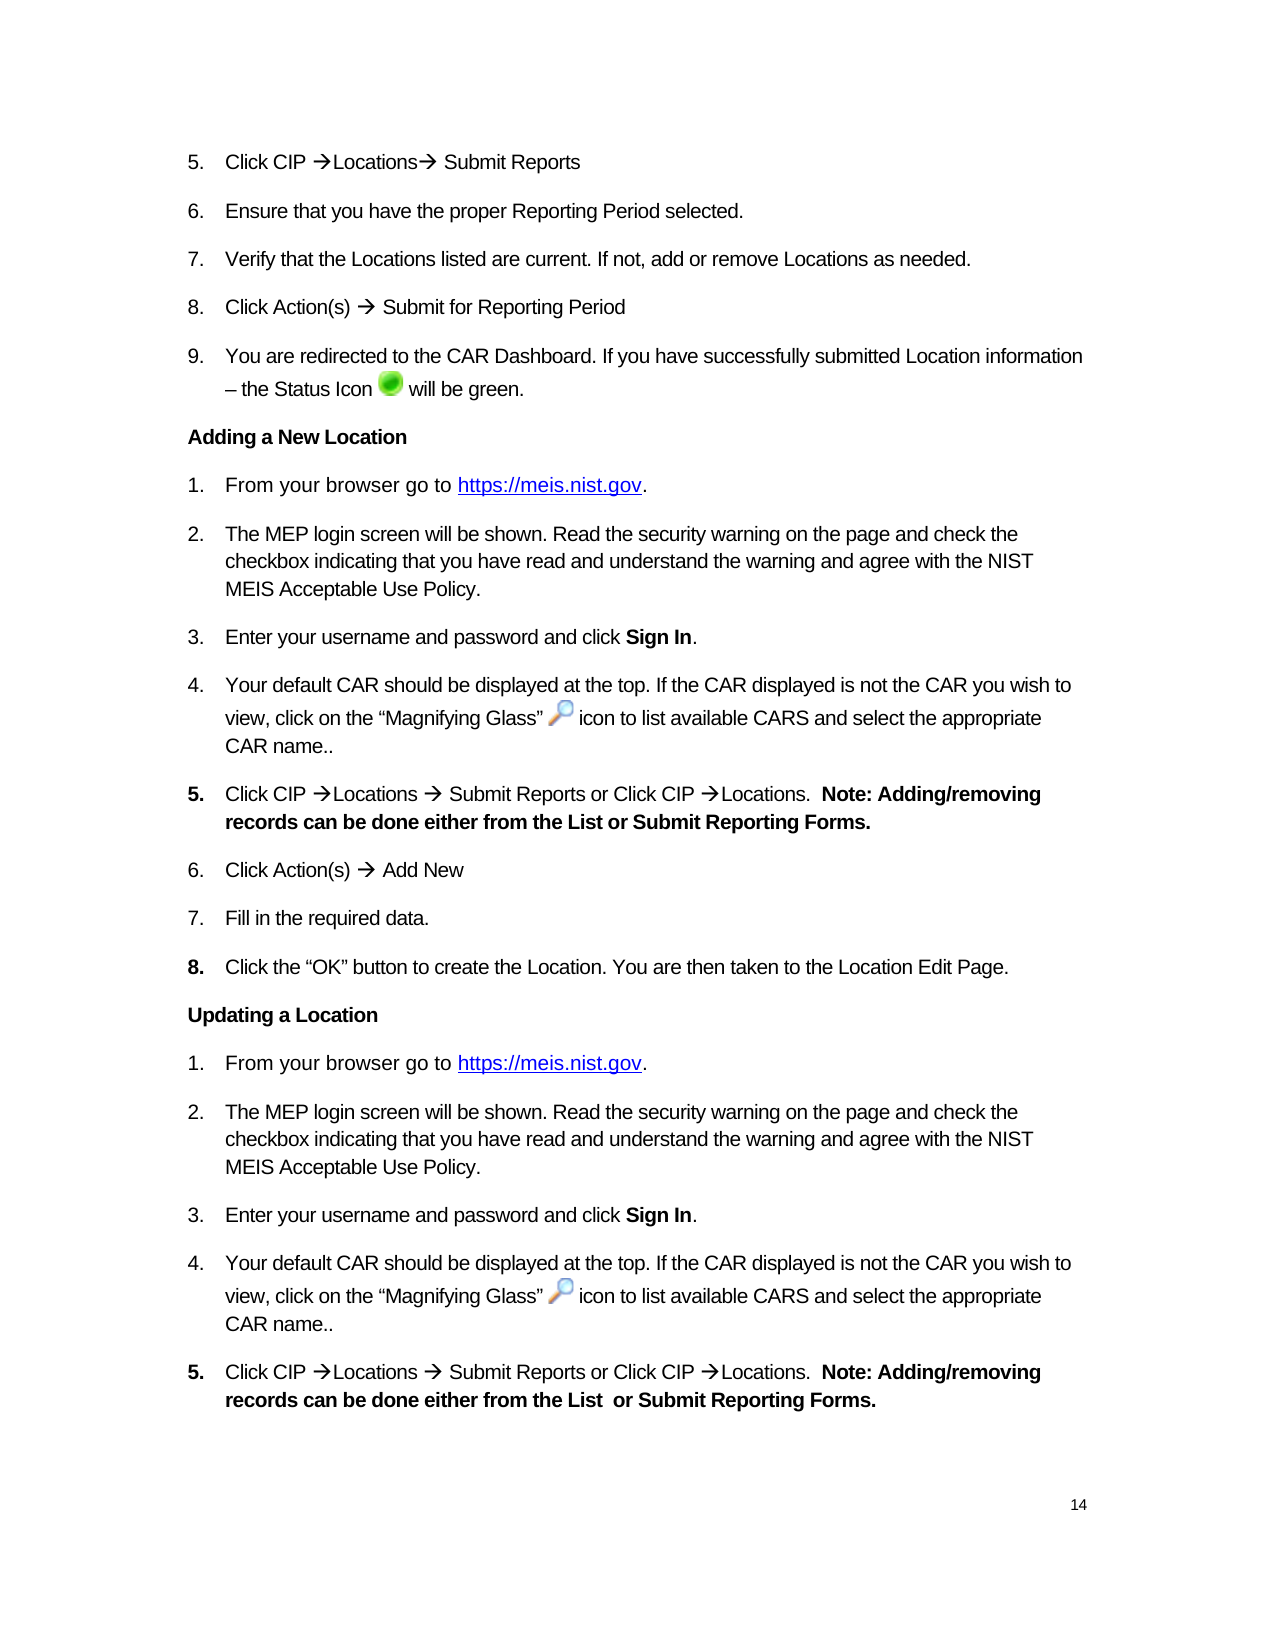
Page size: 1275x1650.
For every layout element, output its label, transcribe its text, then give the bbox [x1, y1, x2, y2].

picture [548, 700, 574, 726]
picture [378, 371, 404, 396]
list Ensure that you have the proper Reporting Period selected. [187, 198, 1087, 222]
list Click Action(s) Submit for Reporting Period [187, 295, 1087, 319]
list Your default CAR should be displayed at the top. If the CAR displayed is not the CAR you wish to view, click on the “Magnifying Glass” icon to list available CARS and select the appropriate CAR name.. [187, 1251, 1087, 1336]
list From your browser go to https://meis.nist.gov. [187, 1051, 1087, 1075]
list Updating a Location [187, 1003, 1087, 1027]
list Click Action(s) Add New [187, 858, 1087, 882]
list Fill in the required data. [187, 906, 1087, 930]
text Adding a New Location [187, 425, 1087, 449]
list You are redirected to the CAR Dashboard. If you have successfully submitted Location information – the Status Icon will be green. [187, 343, 1087, 400]
picture [548, 1278, 574, 1304]
list Your default CAR should be displayed at the top. If the CAR displayed is not the CAR you wish to view, click on the “Magnifying Glass” icon to list available CARS and select the appropriate CAR name.. [187, 673, 1087, 757]
list Enter your username and password and click Sign In. [187, 1203, 1087, 1227]
list From your browser go to https://meis.nist.gov. [187, 473, 1087, 497]
list Click the “OK” button to create the Location. You are then taken to the Location Edit Page. [187, 954, 1087, 978]
list Enter your username and password and click Sign In. [187, 625, 1087, 649]
list Click CIP Locations Submit Reports [187, 150, 1087, 174]
list Click CIP Locations Submit Reports or Click CIP Locations. Note: Adding/removing records can be done either from the List or Submit Reporting Forms. [187, 782, 1087, 833]
list Verify that the Locations listed are current. If not, add or remove Locations as needed. [187, 247, 1087, 271]
list Click CIP Locations Submit Reports or Click CIP Locations. Note: Adding/removing records can be done either from the List or Submit Reporting Forms. [187, 1360, 1087, 1412]
